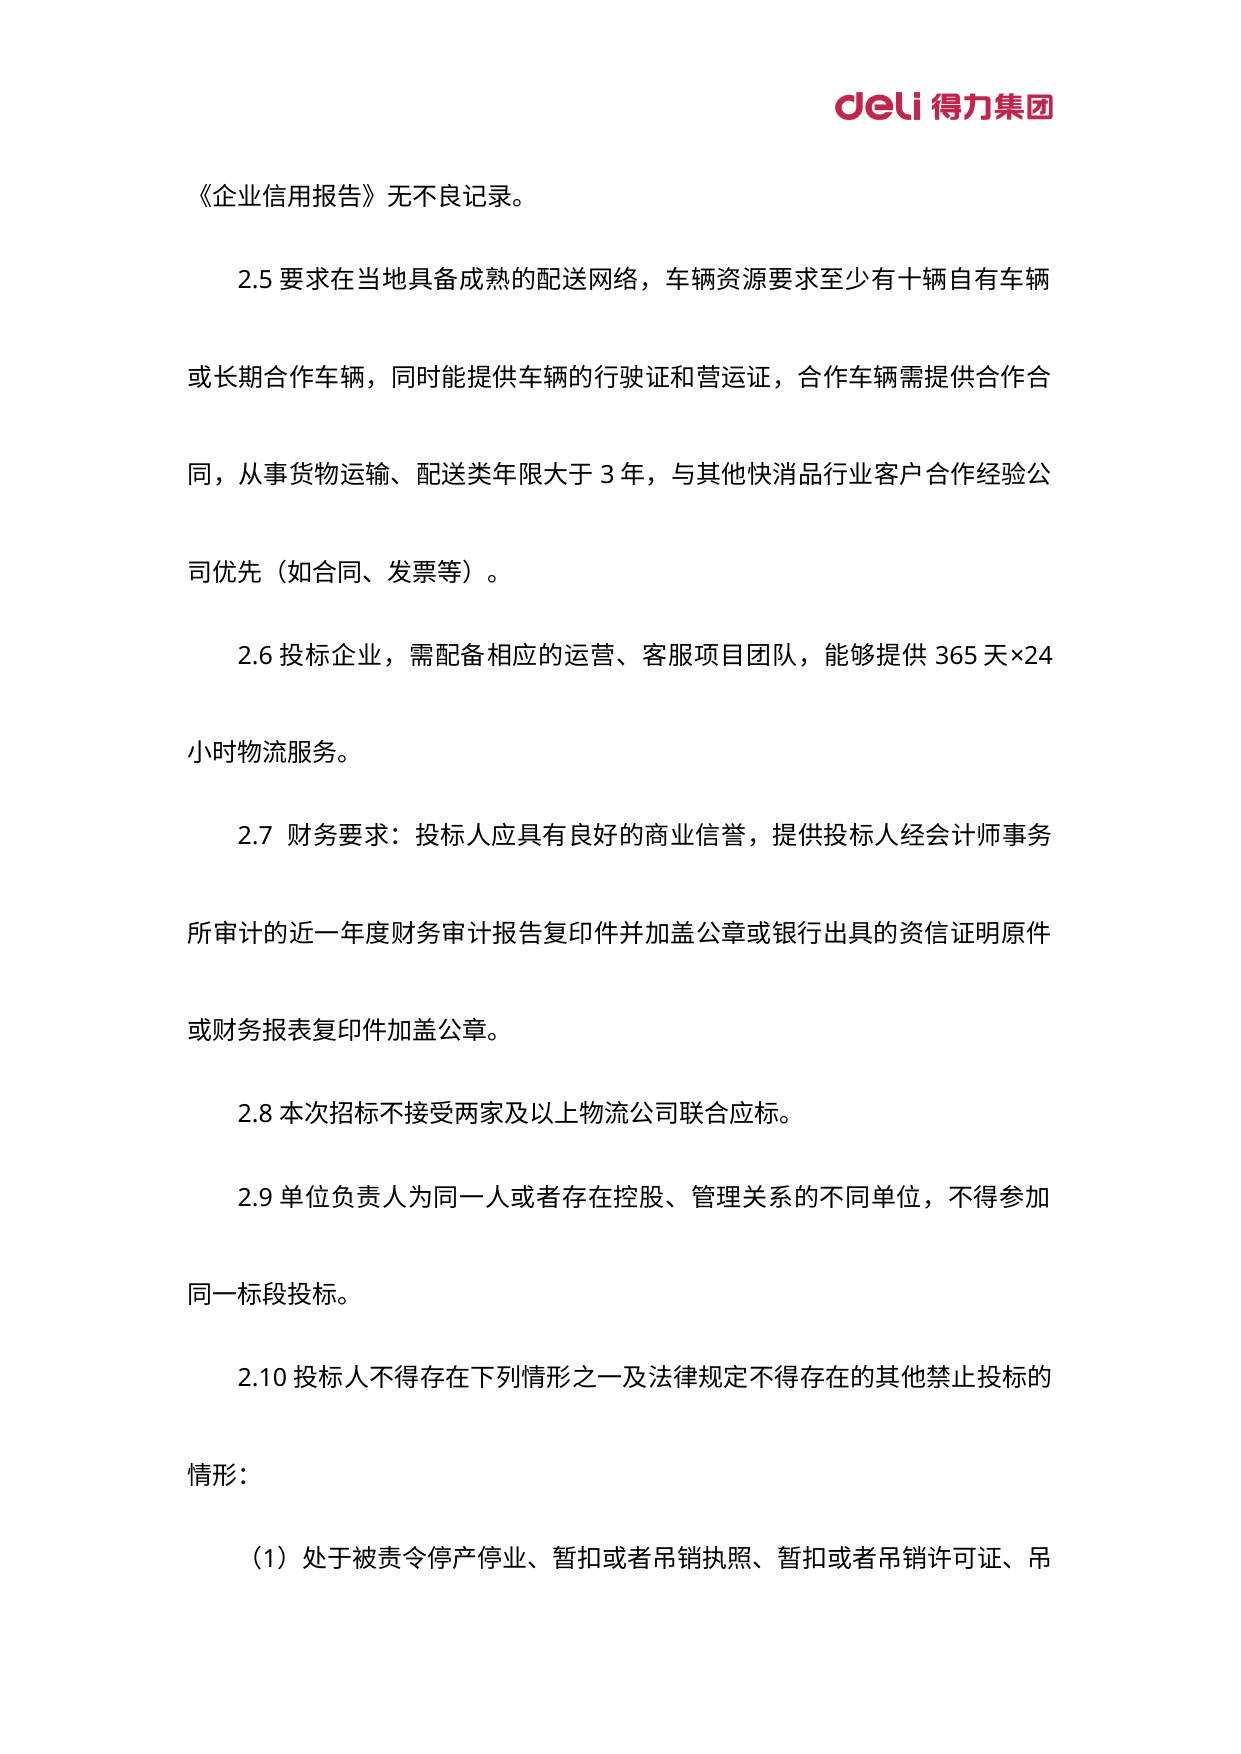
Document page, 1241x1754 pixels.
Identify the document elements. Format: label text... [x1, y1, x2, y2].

text 2.8 本次招标不接受两家及以上物流公司联合应标。 [187, 1079, 1053, 1144]
text 2.9 单位负责人为同一人或者存在控股、管理关系的不同单位，不得参加同一标段投标。 [187, 1163, 1053, 1325]
text 2.10 投标人不得存在下列情形之一及法律规定不得存在的其他禁止投标的情形： [187, 1343, 1053, 1506]
picture [835, 92, 1053, 120]
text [187, 1524, 1053, 1589]
text 2.6 投标企业，需配备相应的运营、客服项目团队，能够提供365天×24小时物流服务。 [187, 621, 1053, 783]
text 2.7 财务要求：投标人应具有良好的商业信誉，提供投标人经会计师事务所审计的近一年度财务审计报告复印件并加盖公章或银行出具的资信证明原件或财务报表复印件加盖公章。 [187, 801, 1053, 1061]
text 2.5 要求在当地具备成熟的配送网络，车辆资源要求至少有十辆自有车辆或长期合作车辆，同时能提供车辆的行驶证和营运证，合作车辆需提供合作合同，从事货物运输、配送类年限大于3年，与其他快消品行业客户合作经验公司优先（如合同、发票等）。 [187, 245, 1053, 603]
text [187, 162, 1053, 227]
